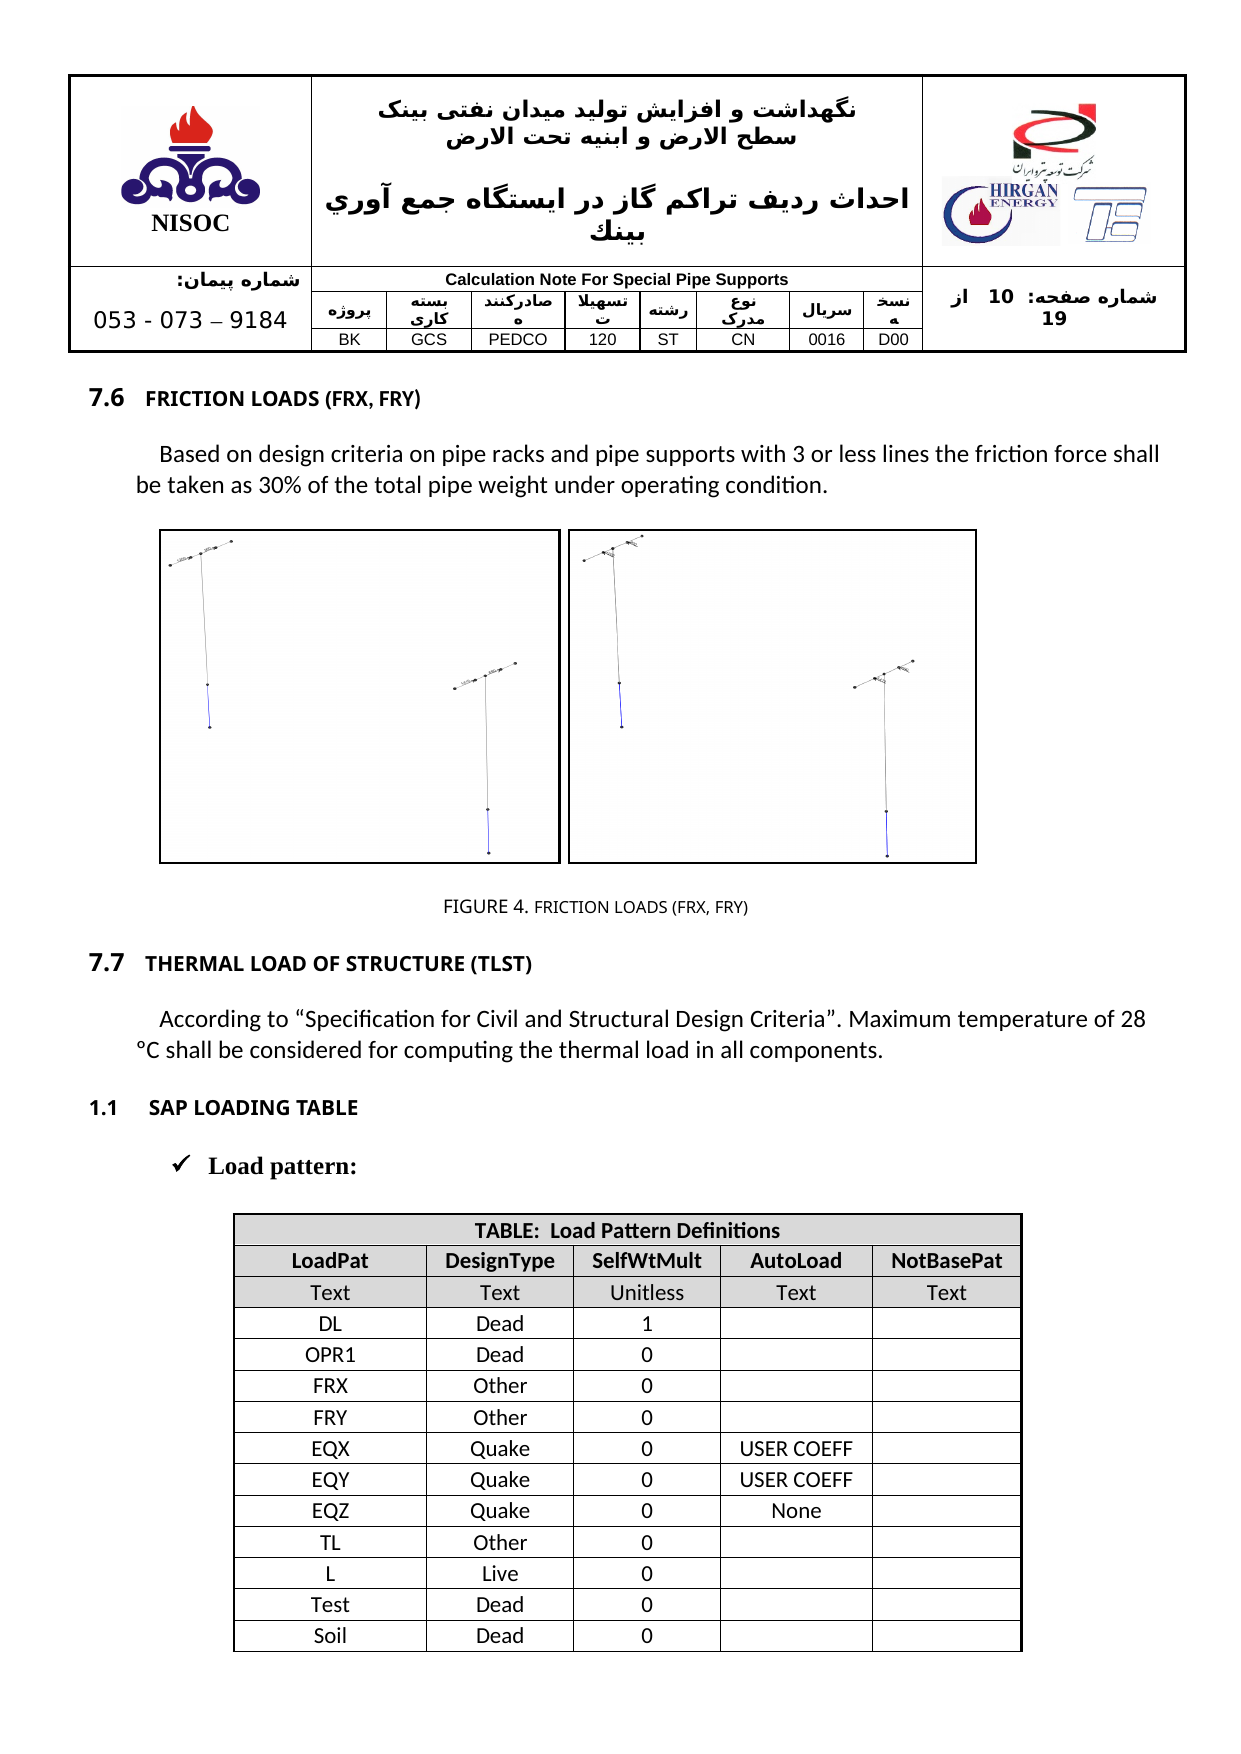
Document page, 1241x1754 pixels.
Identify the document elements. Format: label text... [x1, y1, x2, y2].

table_cell [873, 1496, 1020, 1526]
table_cell FRX [235, 1371, 426, 1401]
table_cell USER COEFF [721, 1464, 872, 1494]
table_cell USER COEFF [721, 1433, 872, 1463]
picture [161, 531, 558, 862]
table_cell [721, 1371, 872, 1401]
table_cell [873, 1402, 1020, 1432]
table_cell 0 [574, 1527, 720, 1557]
list friction loads (FRX, FRy) [89, 379, 1166, 413]
table_cell L [235, 1558, 426, 1588]
table_cell 0 [574, 1402, 720, 1432]
table_cell EQX [235, 1433, 426, 1463]
picture [121, 106, 260, 208]
list SAP loading table [89, 1093, 1166, 1122]
table_cell LoadPat [235, 1246, 426, 1276]
table_cell Text [873, 1277, 1020, 1307]
table_cell Quake [427, 1496, 573, 1526]
table_cell OPR1 [235, 1339, 426, 1369]
table_cell 0 [574, 1464, 720, 1494]
table_cell 0 [574, 1371, 720, 1401]
table_cell Dead [427, 1621, 573, 1651]
table_cell [873, 1308, 1020, 1338]
table_cell [873, 1558, 1020, 1588]
table_cell Dead [427, 1339, 573, 1369]
table_cell 0 [574, 1433, 720, 1463]
table_cell EQY [235, 1464, 426, 1494]
list Load pattern: [171, 1151, 1166, 1180]
table_cell [873, 1589, 1020, 1619]
picture [570, 531, 975, 862]
list Thermal Load of structure (TLst) [89, 944, 1166, 978]
table_cell Quake [427, 1433, 573, 1463]
table_cell [721, 1339, 872, 1369]
table_cell [721, 1558, 872, 1588]
table_cell Dead [427, 1308, 573, 1338]
table_cell [721, 1589, 872, 1619]
table_cell DL [235, 1308, 426, 1338]
table_cell None [721, 1496, 872, 1526]
table_cell DesignType [427, 1246, 573, 1276]
table_cell SelfWtMult [574, 1246, 720, 1276]
table_cell Quake [427, 1464, 573, 1494]
table_cell [873, 1371, 1020, 1401]
table_header TABLE: Load Pattern Definitions [235, 1215, 1020, 1244]
table_cell [873, 1464, 1020, 1494]
table_cell NotBasePat [873, 1246, 1020, 1276]
table_cell [721, 1308, 872, 1338]
table_cell Test [235, 1589, 426, 1619]
text Based on design criteria on pipe racks and pipe supports with 3 or less lines the friction force shall be taken as 30% of the total pipe weight under operating condition. [136, 438, 1168, 499]
table_cell Text [721, 1277, 872, 1307]
table_cell [873, 1433, 1020, 1463]
table_cell Dead [427, 1589, 573, 1619]
table_cell 0 [574, 1589, 720, 1619]
table_cell 0 [574, 1558, 720, 1588]
table_cell Other [427, 1527, 573, 1557]
table_cell Other [427, 1371, 573, 1401]
table_cell Other [427, 1402, 573, 1432]
table_cell Text [427, 1277, 573, 1307]
table_cell 0 [574, 1496, 720, 1526]
table_cell FRY [235, 1402, 426, 1432]
table_cell 0 [574, 1339, 720, 1369]
table_cell [873, 1621, 1020, 1651]
picture [941, 103, 1097, 246]
table_cell [721, 1402, 872, 1432]
table_cell EQZ [235, 1496, 426, 1526]
title friction loads (FRX, FRy) [70, 894, 1166, 919]
table_cell Live [427, 1558, 573, 1588]
table_cell 1 [574, 1308, 720, 1338]
text According to “Specification for Civil and Structural Design Criteria”. Maximum temperature of 28 ºC shall be considered for computing the thermal load in all components. [136, 1003, 1168, 1064]
table_cell [721, 1621, 872, 1651]
table_cell [721, 1527, 872, 1557]
table_cell 0 [574, 1621, 720, 1651]
table_cell [873, 1339, 1020, 1369]
table_cell Soil [235, 1621, 426, 1651]
table_cell [873, 1527, 1020, 1557]
table_cell TL [235, 1527, 426, 1557]
table_cell AutoLoad [721, 1246, 872, 1276]
table_cell Unitless [574, 1277, 720, 1307]
table_cell Text [235, 1277, 426, 1307]
